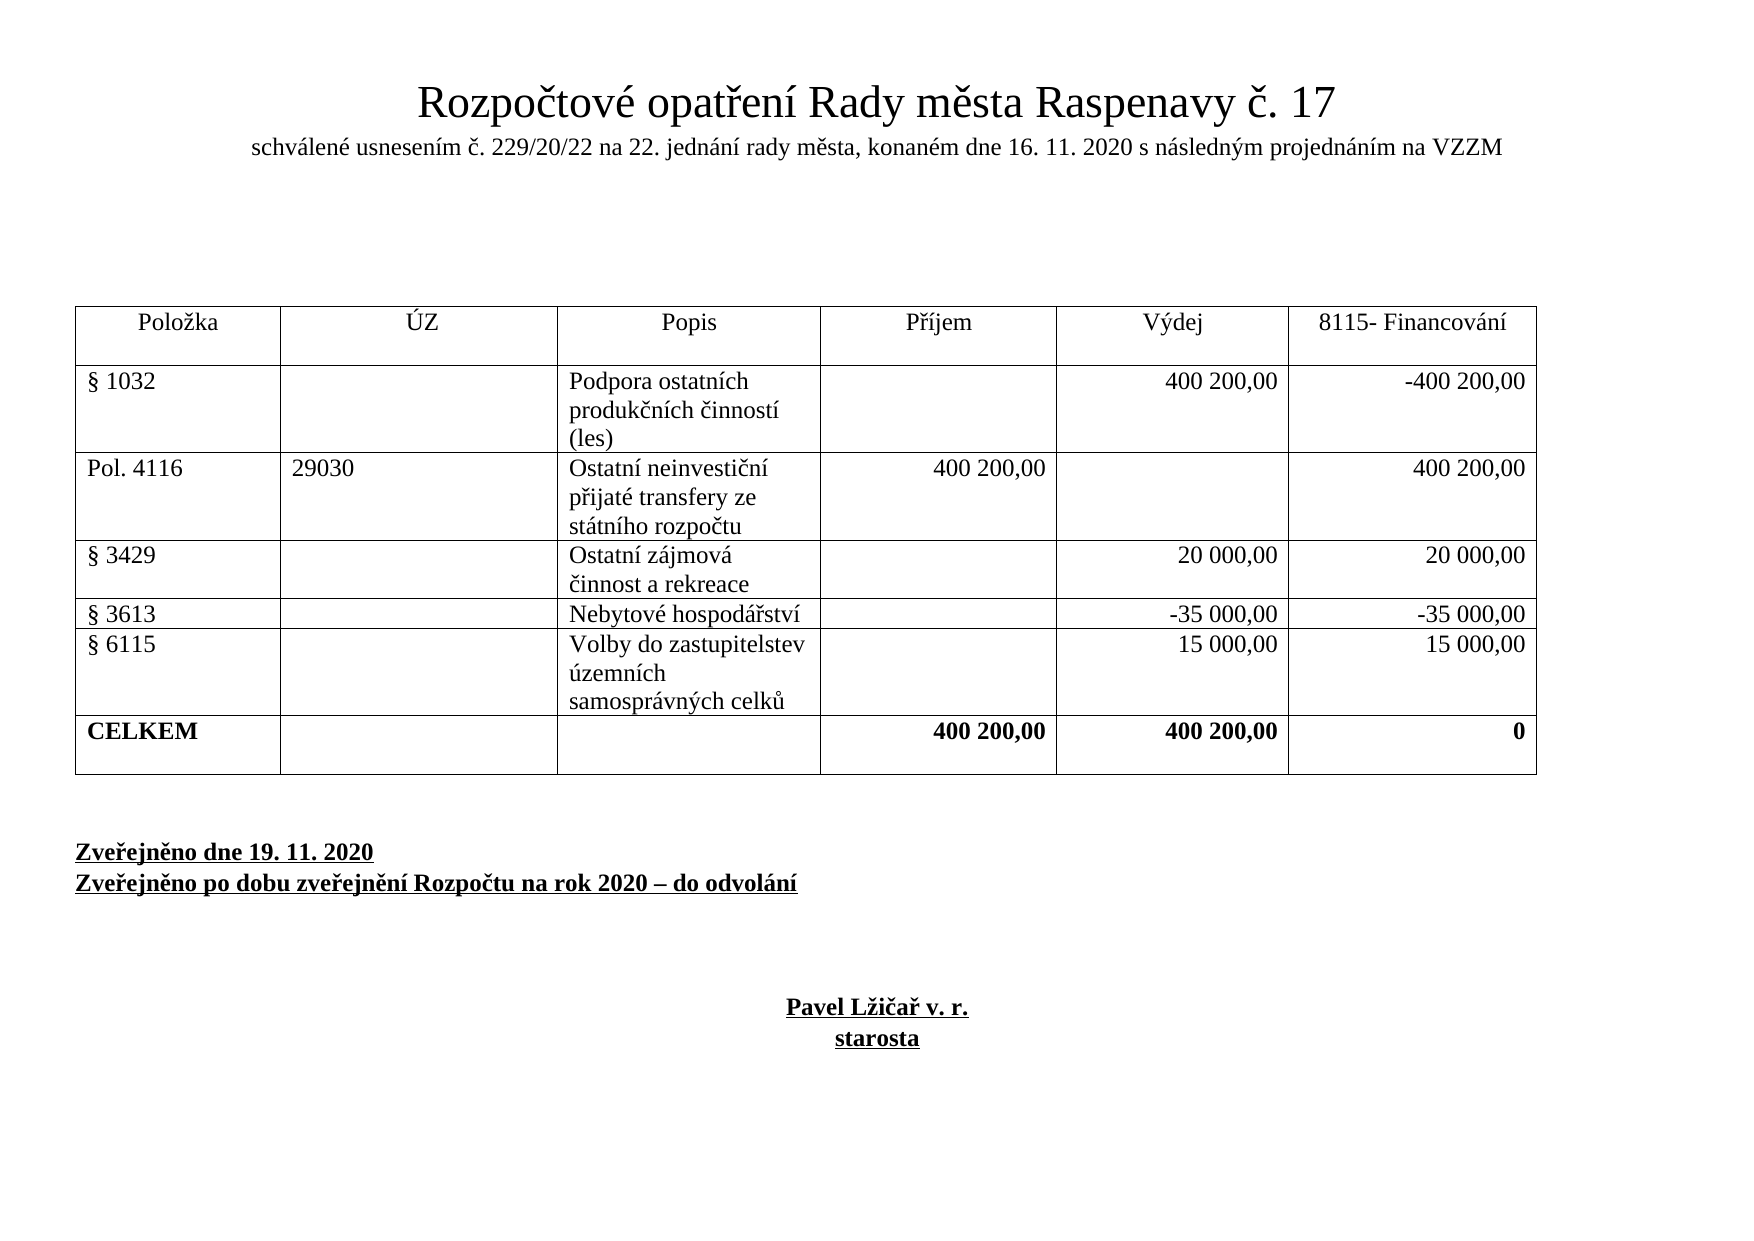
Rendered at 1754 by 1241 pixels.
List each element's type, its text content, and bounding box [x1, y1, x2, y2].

table_cell § 3429 [76, 541, 280, 598]
text schválené usnesením č. 229/20/22 na 22. jednání rady města, konaném dne 16. 11. 2020 s následným projednáním na VZZM [75, 132, 1679, 161]
table_cell § 3613 [76, 599, 280, 628]
table_cell § 1032 [76, 366, 280, 452]
table_cell [558, 716, 820, 774]
table_cell 400 200,00 [821, 716, 1056, 774]
table_cell Pol. 4116 [76, 453, 280, 539]
table_header Popis [558, 307, 820, 365]
text Pavel Lžičař v. r. [75, 992, 1679, 1021]
table_cell 15 000,00 [1289, 629, 1536, 715]
table_header Výdej [1057, 307, 1288, 365]
table_cell 15 000,00 [1057, 629, 1288, 715]
table_cell [281, 629, 557, 715]
table_cell [281, 541, 557, 598]
table_cell 400 200,00 [1289, 453, 1536, 539]
table_cell [821, 629, 1056, 715]
table_cell 20 000,00 [1289, 541, 1536, 598]
table_cell Ostatní zájmová činnost a rekreace [558, 541, 820, 598]
table_cell 29030 [281, 453, 557, 539]
text Zveřejněno po dobu zveřejnění Rozpočtu na rok 2020 – do odvolání [75, 868, 1679, 897]
table_cell CELKEM [76, 716, 280, 774]
table_cell Nebytové hospodářství [558, 599, 820, 628]
text Zveřejněno dne 19. 11. 2020 [75, 837, 1679, 866]
table_cell Volby do zastupitelstev územních samosprávných celků [558, 629, 820, 715]
text Rozpočtové opatření Rady města Raspenavy č. 17 [75, 75, 1679, 128]
table_header Příjem [821, 307, 1056, 365]
table_cell 0 [1289, 716, 1536, 774]
table_cell -35 000,00 [1289, 599, 1536, 628]
table_cell 400 200,00 [1057, 366, 1288, 452]
table_header ÚZ [281, 307, 557, 365]
table_cell 20 000,00 [1057, 541, 1288, 598]
table_cell [821, 599, 1056, 628]
table_cell -400 200,00 [1289, 366, 1536, 452]
text starosta [75, 1023, 1679, 1052]
table_cell 400 200,00 [821, 453, 1056, 539]
table_cell [1057, 453, 1288, 539]
table_cell [281, 716, 557, 774]
table_cell 400 200,00 [1057, 716, 1288, 774]
table_cell [281, 599, 557, 628]
table_header 8115- Financování [1289, 307, 1536, 365]
table_cell -35 000,00 [1057, 599, 1288, 628]
table_cell § 6115 [76, 629, 280, 715]
table_cell [821, 541, 1056, 598]
table_cell [281, 366, 557, 452]
table_cell Podpora ostatních produkčních činností (les) [558, 366, 820, 452]
table_cell Ostatní neinvestiční přijaté transfery ze státního rozpočtu [558, 453, 820, 539]
table_header Položka [76, 307, 280, 365]
table_cell [821, 366, 1056, 452]
